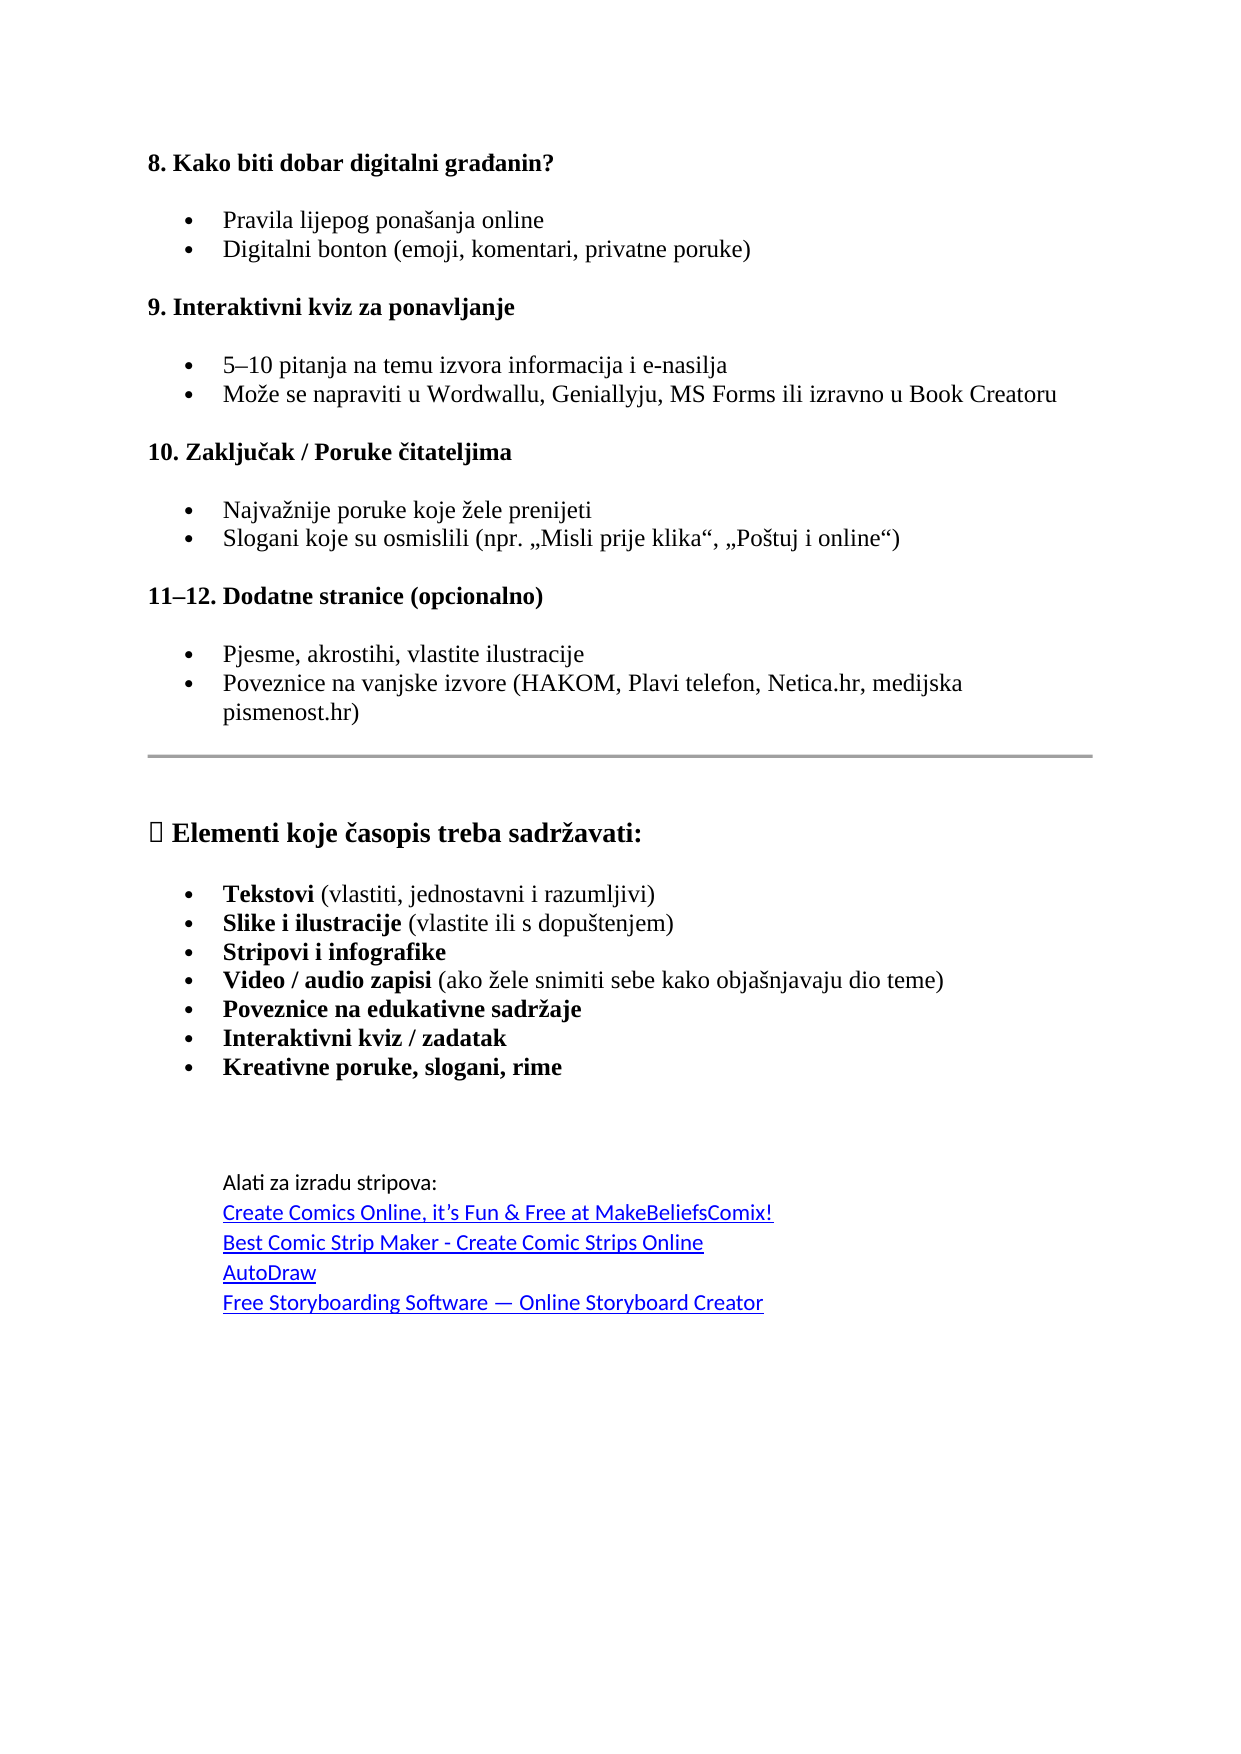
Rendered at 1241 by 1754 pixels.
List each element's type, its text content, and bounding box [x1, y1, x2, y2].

text 9. Interaktivni kviz za ponavljanje [148, 292, 1093, 321]
list Alati za izradu stripova: [223, 1168, 1093, 1196]
list Kreativne poruke, slogani, rime [185, 1052, 1093, 1081]
list Poveznice na edukativne sadržaje [185, 994, 1093, 1023]
list Slogani koje su osmislili (npr. „Misli prije klika“, „Poštuj i online“) [185, 523, 1093, 552]
list Slike i ilustracije (vlastite ili s dopuštenjem) [185, 908, 1093, 937]
list Može se napraviti u Wordwallu, Geniallyju, MS Forms ili izravno u Book Creatoru [185, 379, 1093, 408]
text 11–12. Dodatne stranice (opcionalno) [148, 581, 1093, 610]
list Najvažnije poruke koje žele prenijeti [185, 495, 1093, 523]
list Free Storyboarding Software — Online Storyboard Creator [223, 1288, 1093, 1317]
list Create Comics Online, it’s Fun & Free at MakeBeliefsComix! [223, 1198, 1093, 1226]
list Video / audio zapisi (ako žele snimiti sebe kako objašnjavaju dio teme) [185, 966, 1093, 994]
list Stripovi i infografike [185, 937, 1093, 966]
list Digitalni bonton (emoji, komentari, privatne poruke) [185, 234, 1093, 263]
list Interaktivni kviz / zadatak [185, 1023, 1093, 1052]
list Poveznice na vanjske izvore (HAKOM, Plavi telefon, Netica.hr, medijska pismenost.hr) [185, 668, 1093, 726]
text 8. Kako biti dobar digitalni građanin? [148, 148, 1093, 176]
list Pjesme, akrostihi, vlastite ilustracije [185, 639, 1093, 668]
list Pravila lijepog ponašanja online [185, 206, 1093, 234]
text 10. Zaključak / Poruke čitateljima [148, 437, 1093, 466]
list Tekstovi (vlastiti, jednostavni i razumljivi) [185, 879, 1093, 908]
list Best Comic Strip Maker - Create Comic Strips Online [223, 1228, 1093, 1256]
text ✅ Elementi koje časopis treba sadržavati: [148, 812, 1093, 850]
list 5–10 pitanja na temu izvora informacija i e-nasilja [185, 350, 1093, 379]
list AutoDraw [223, 1258, 1093, 1286]
